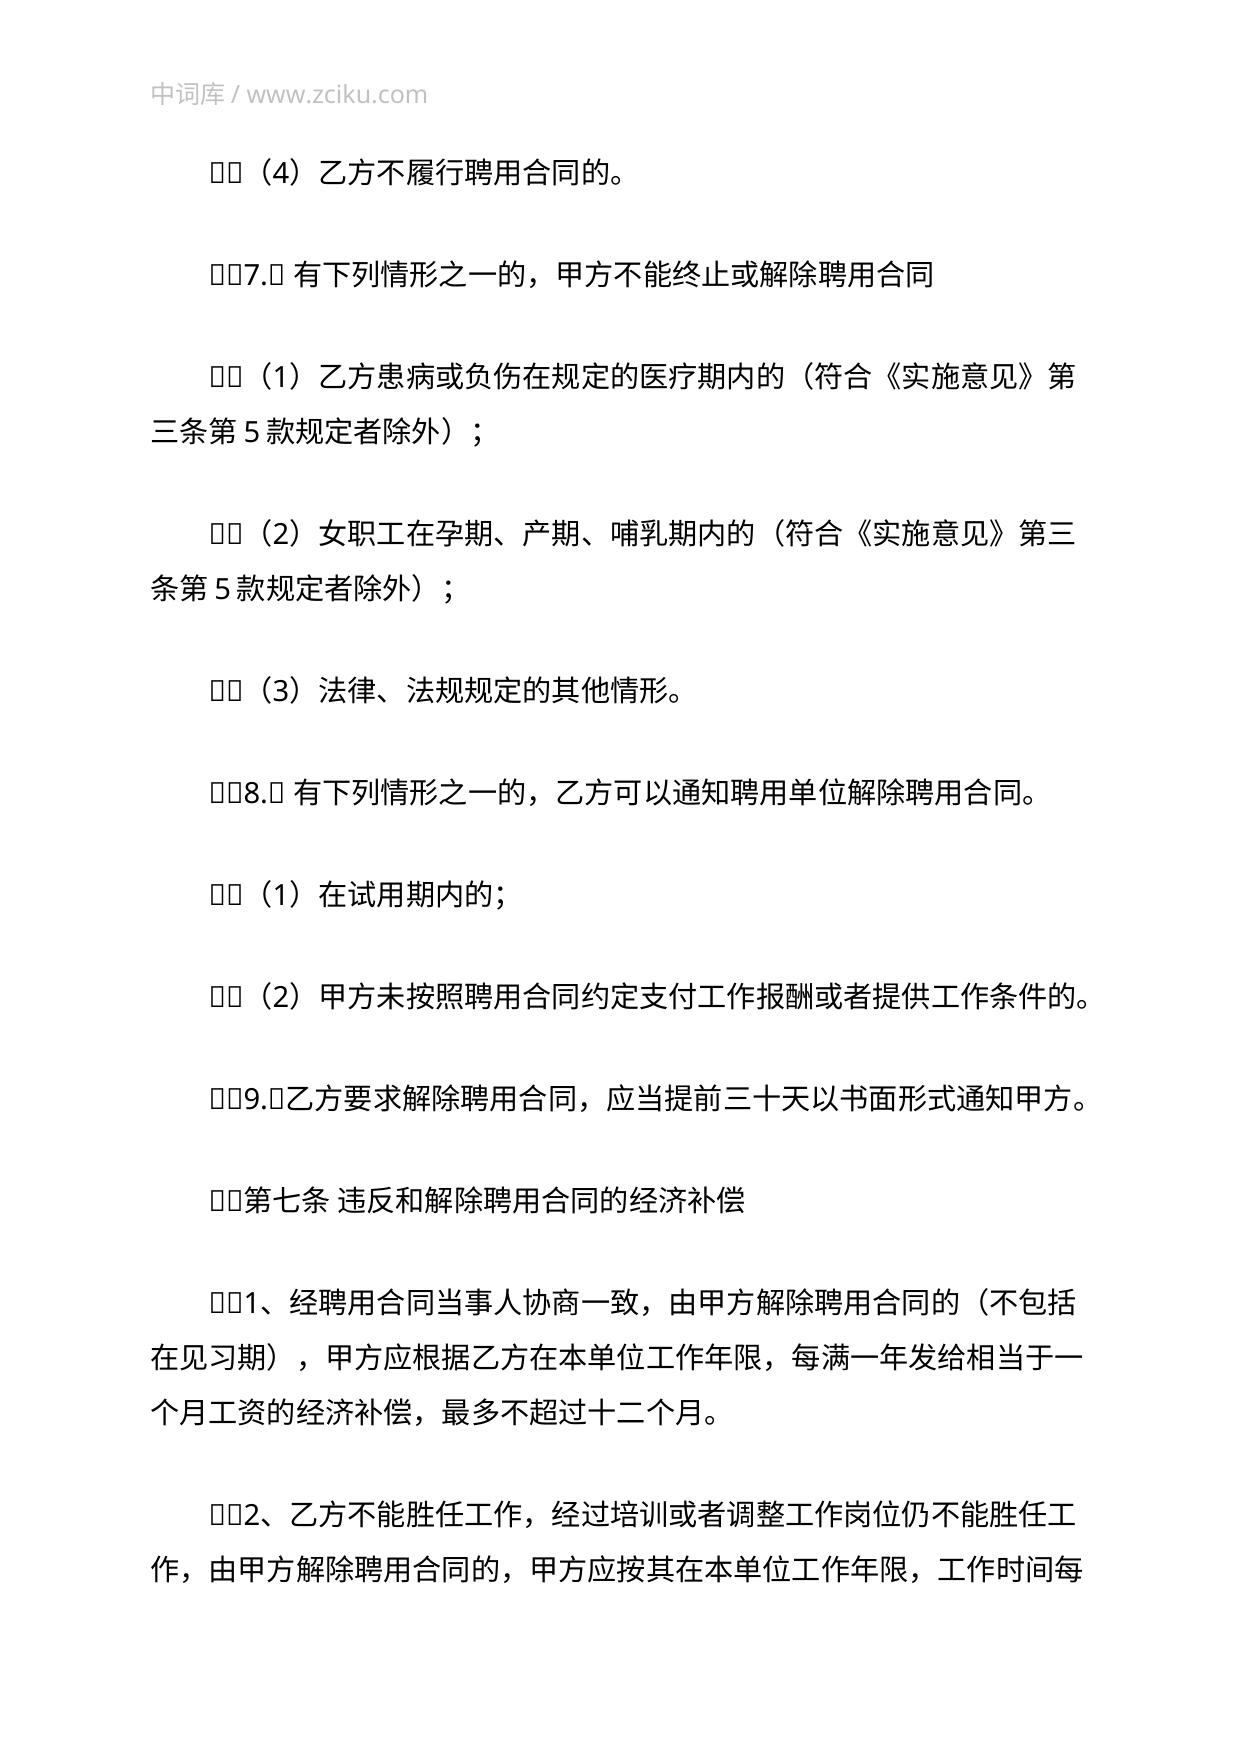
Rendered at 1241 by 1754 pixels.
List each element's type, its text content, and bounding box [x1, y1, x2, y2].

text 9.乙方要求解除聘用合同，应当提前三十天以书面形式通知甲方。 [150, 1076, 1090, 1118]
text 8. 有下列情形之一的，乙方可以通知聘用单位解除聘用合同。 [150, 770, 1090, 812]
text （2）女职工在孕期、产期、哺乳期内的（符合《实施意见》第三条第5款规定者除外）； [150, 511, 1090, 608]
text （1）乙方患病或负伤在规定的医疗期内的（符合《实施意见》第三条第5款规定者除外）； [150, 354, 1090, 451]
text （1）在试用期内的； [150, 872, 1090, 914]
text （4）乙方不履行聘用合同的。 [150, 150, 1090, 192]
text 7. 有下列情形之一的，甲方不能终止或解除聘用合同 [150, 252, 1090, 294]
text 1、经聘用合同当事人协商一致，由甲方解除聘用合同的（不包括在见习期），甲方应根据乙方在本单位工作年限，每满一年发给相当于一个月工资的经济补偿，最多不超过十二个月。 [150, 1280, 1090, 1432]
text （3）法律、法规规定的其他情形。 [150, 668, 1090, 710]
text 第七条 违反和解除聘用合同的经济补偿 [150, 1178, 1090, 1220]
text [150, 1491, 1090, 1589]
text （2）甲方未按照聘用合同约定支付工作报酬或者提供工作条件的。 [150, 974, 1090, 1016]
